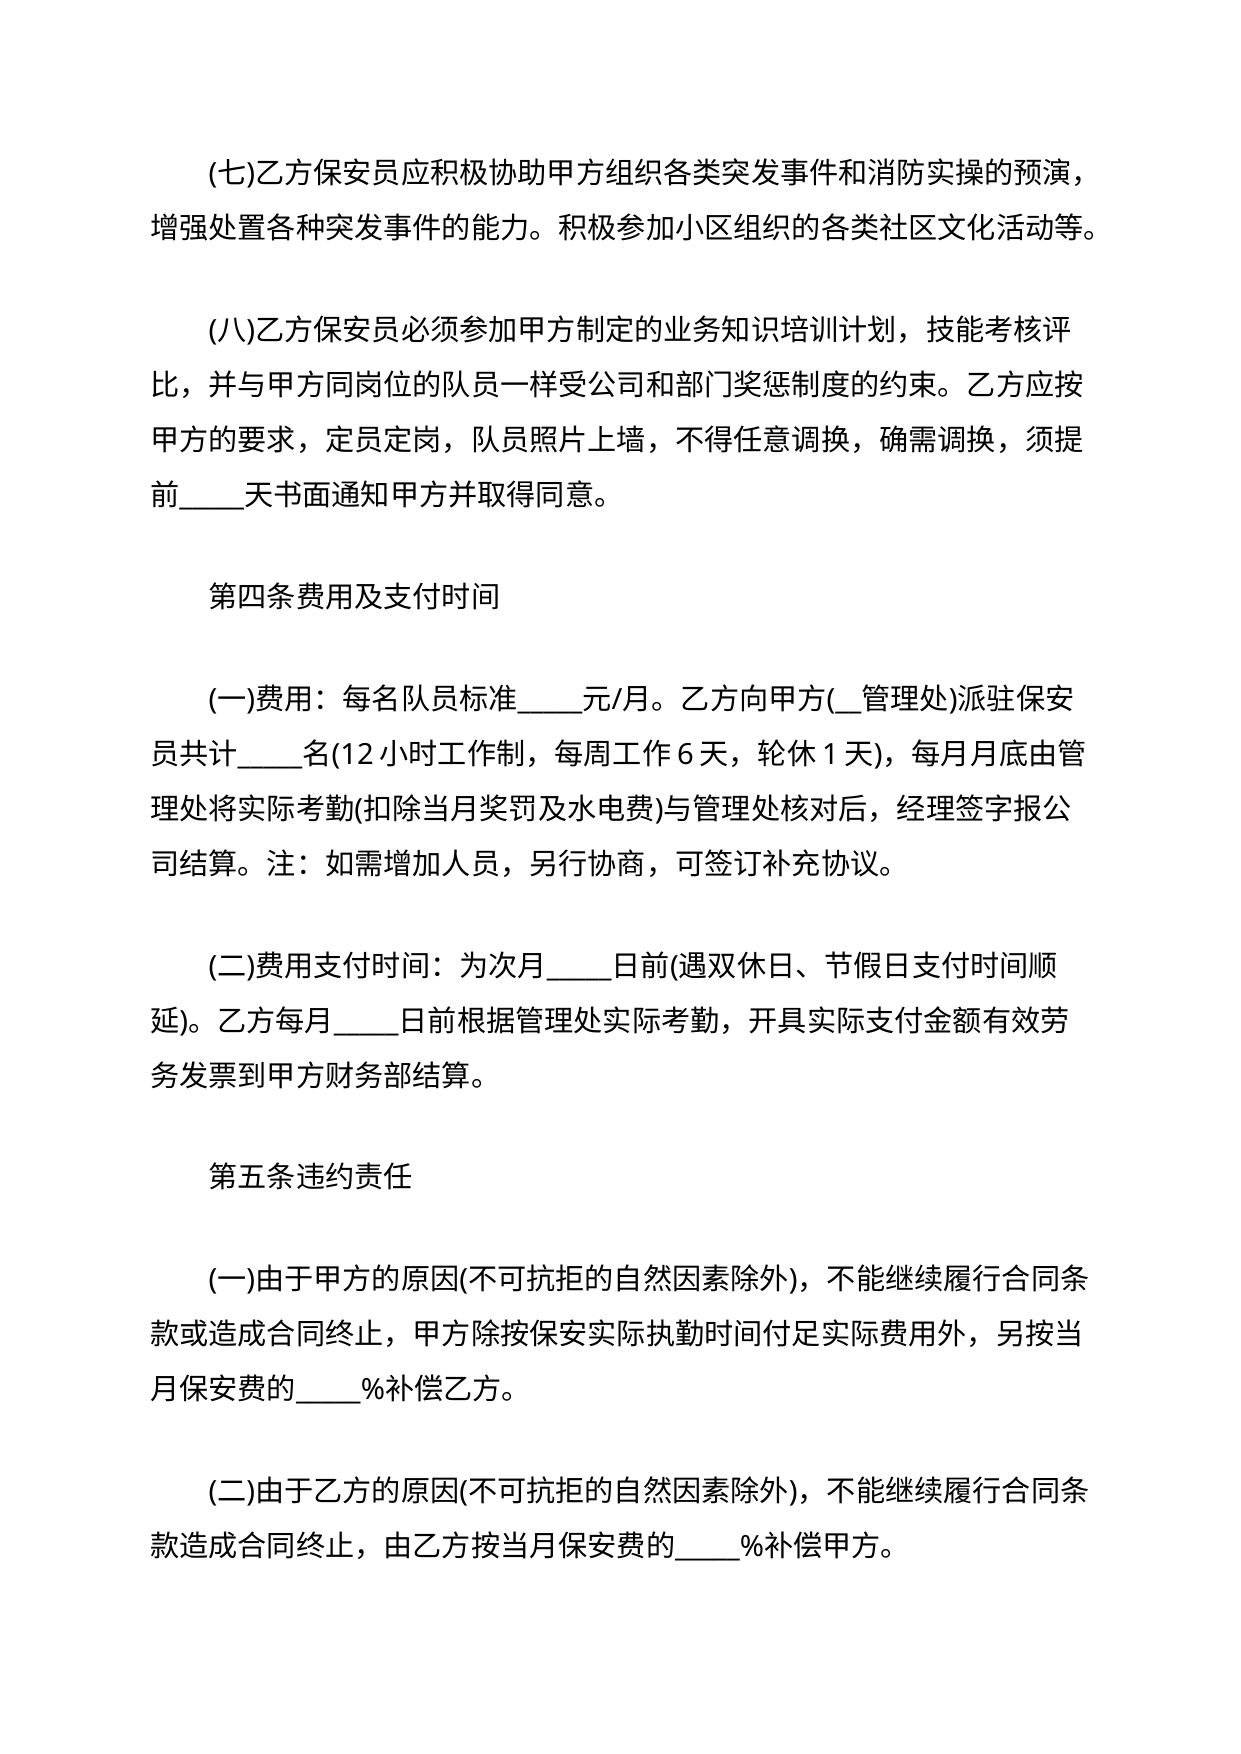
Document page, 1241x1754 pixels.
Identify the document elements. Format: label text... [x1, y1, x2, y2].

text (二)费用支付时间：为次月_____日前(遇双休日、节假日支付时间顺延)。乙方每月_____日前根据管理处实际考勤，开具实际支付金额有效劳务发票到甲方财务部结算。 [150, 942, 1090, 1094]
text 第四条费用及支付时间 [150, 573, 1090, 616]
text 第五条违约责任 [150, 1154, 1090, 1196]
text (一)由于甲方的原因(不可抗拒的自然因素除外)，不能继续履行合同条款或造成合同终止，甲方除按保安实际执勤时间付足实际费用外，另按当月保安费的_____%补偿乙方。 [150, 1256, 1090, 1408]
text (七)乙方保安员应积极协助甲方组织各类突发事件和消防实操的预演，增强处置各种突发事件的能力。积极参加小区组织的各类社区文化活动等。 [150, 150, 1090, 247]
text (二)由于乙方的原因(不可抗拒的自然因素除外)，不能继续履行合同条款造成合同终止，由乙方按当月保安费的_____%补偿甲方。 [150, 1467, 1090, 1565]
text (一)费用：每名队员标准_____元/月。乙方向甲方(__管理处)派驻保安员共计_____名(12小时工作制，每周工作6天，轮休1天)，每月月底由管理处将实际考勤(扣除当月奖罚及水电费)与管理处核对后，经理签字报公司结算。注：如需增加人员，另行协商，可签订补充协议。 [150, 675, 1090, 883]
text (八)乙方保安员必须参加甲方制定的业务知识培训计划，技能考核评比，并与甲方同岗位的队员一样受公司和部门奖惩制度的约束。乙方应按甲方的要求，定员定岗，队员照片上墙，不得任意调换，确需调换，须提前_____天书面通知甲方并取得同意。 [150, 307, 1090, 514]
